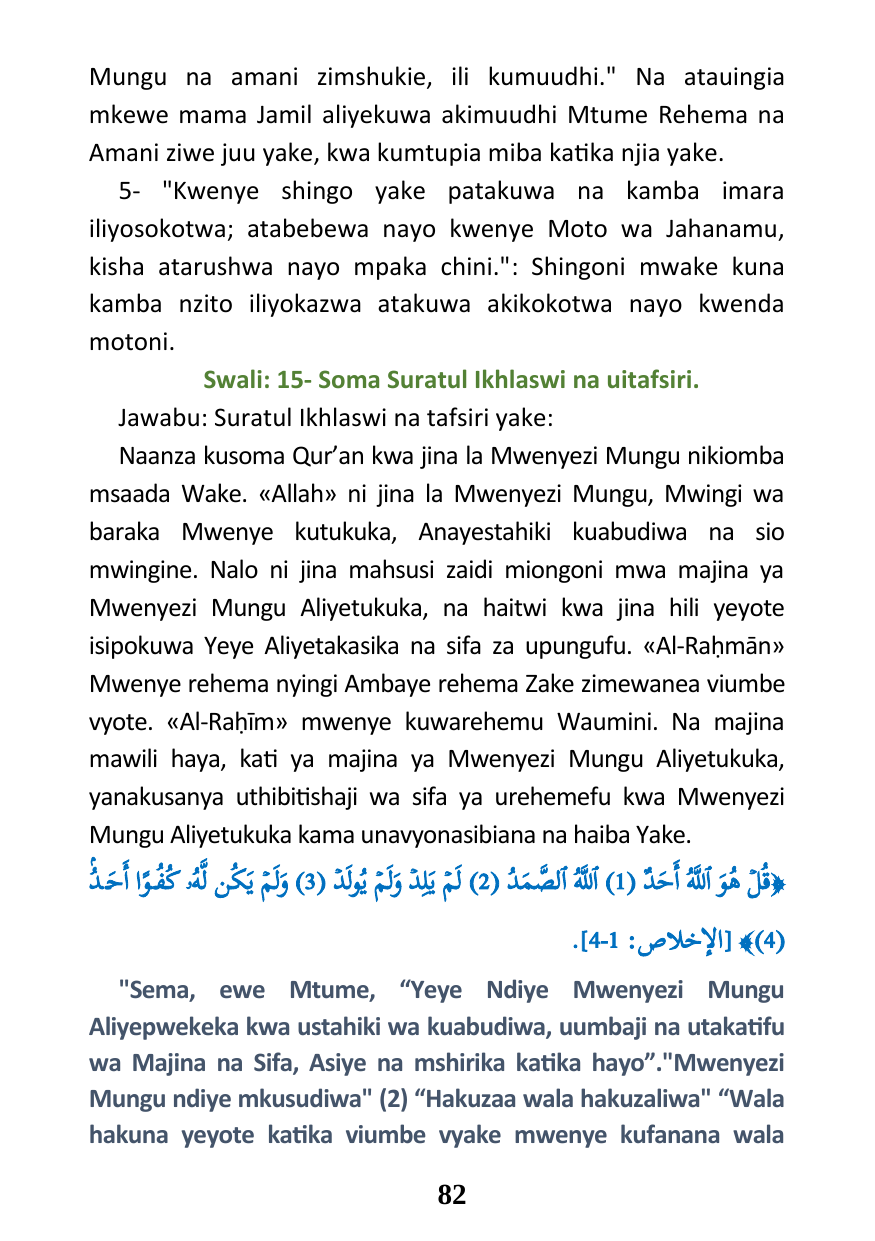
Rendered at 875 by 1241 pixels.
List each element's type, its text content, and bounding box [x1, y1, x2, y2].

text Jawabu: Suratul Ikhlaswi na tafsiri yake: [89, 400, 785, 433]
text Naanza kusoma Qur’an kwa jina la Mwenyezi Mungu nikiomba msaada Wake. «Allah» ni jina la Mwenyezi Mungu, Mwingi wa baraka Mwenye kutukuka, Anayestahiki kuabudiwa na sio mwingine. Nalo ni jina mahsusi zaidi miongoni mwa majina ya Mwenyezi Mungu Aliyetukuka, na haitwi kwa jina hili yeyote isipokuwa Yeye Aliyetakasika na sifa za upungufu. «Al-Raḥmān» Mwenye rehema nyingi Ambaye rehema Zake zimewanea viumbe vyote. «Al-Raḥīm» mwenye kuwarehemu Waumini. Na majina mawili haya, kati ya majina ya Mwenyezi Mungu Aliyetukuka, yanakusanya uthibitishaji wa sifa ya urehemefu kwa Mwenyezi Mungu Aliyetukuka kama unavyonasibiana na haiba Yake. [89, 438, 785, 850]
text ﴿قُلۡ هُوَ ٱللَّهُ أَحَدٌ (1) ٱللَّهُ ٱلصَّمَدُ (2) لَمۡ يَلِدۡ وَلَمۡ يُولَدۡ (3) وَلَمۡ يَكُن لَّهُۥ كُفُوًا أَحَدُۢ (4)﴾ [الإخلاص: 1-4]. [89, 906, 785, 965]
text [89, 59, 785, 168]
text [89, 973, 785, 1151]
text 5- "Kwenye shingo yake patakuwa na kamba imara iliyosokotwa; atabebewa nayo kwenye Moto wa Jahanamu, kisha atarushwa nayo mpaka chini.": Shingoni mwake kuna kamba nzito iliyokazwa atakuwa akikokotwa nayo kwenda motoni. [89, 173, 785, 357]
subtitle Swali: 15- Soma Suratul Ikhlaswi na uitafsiri. [89, 362, 785, 395]
